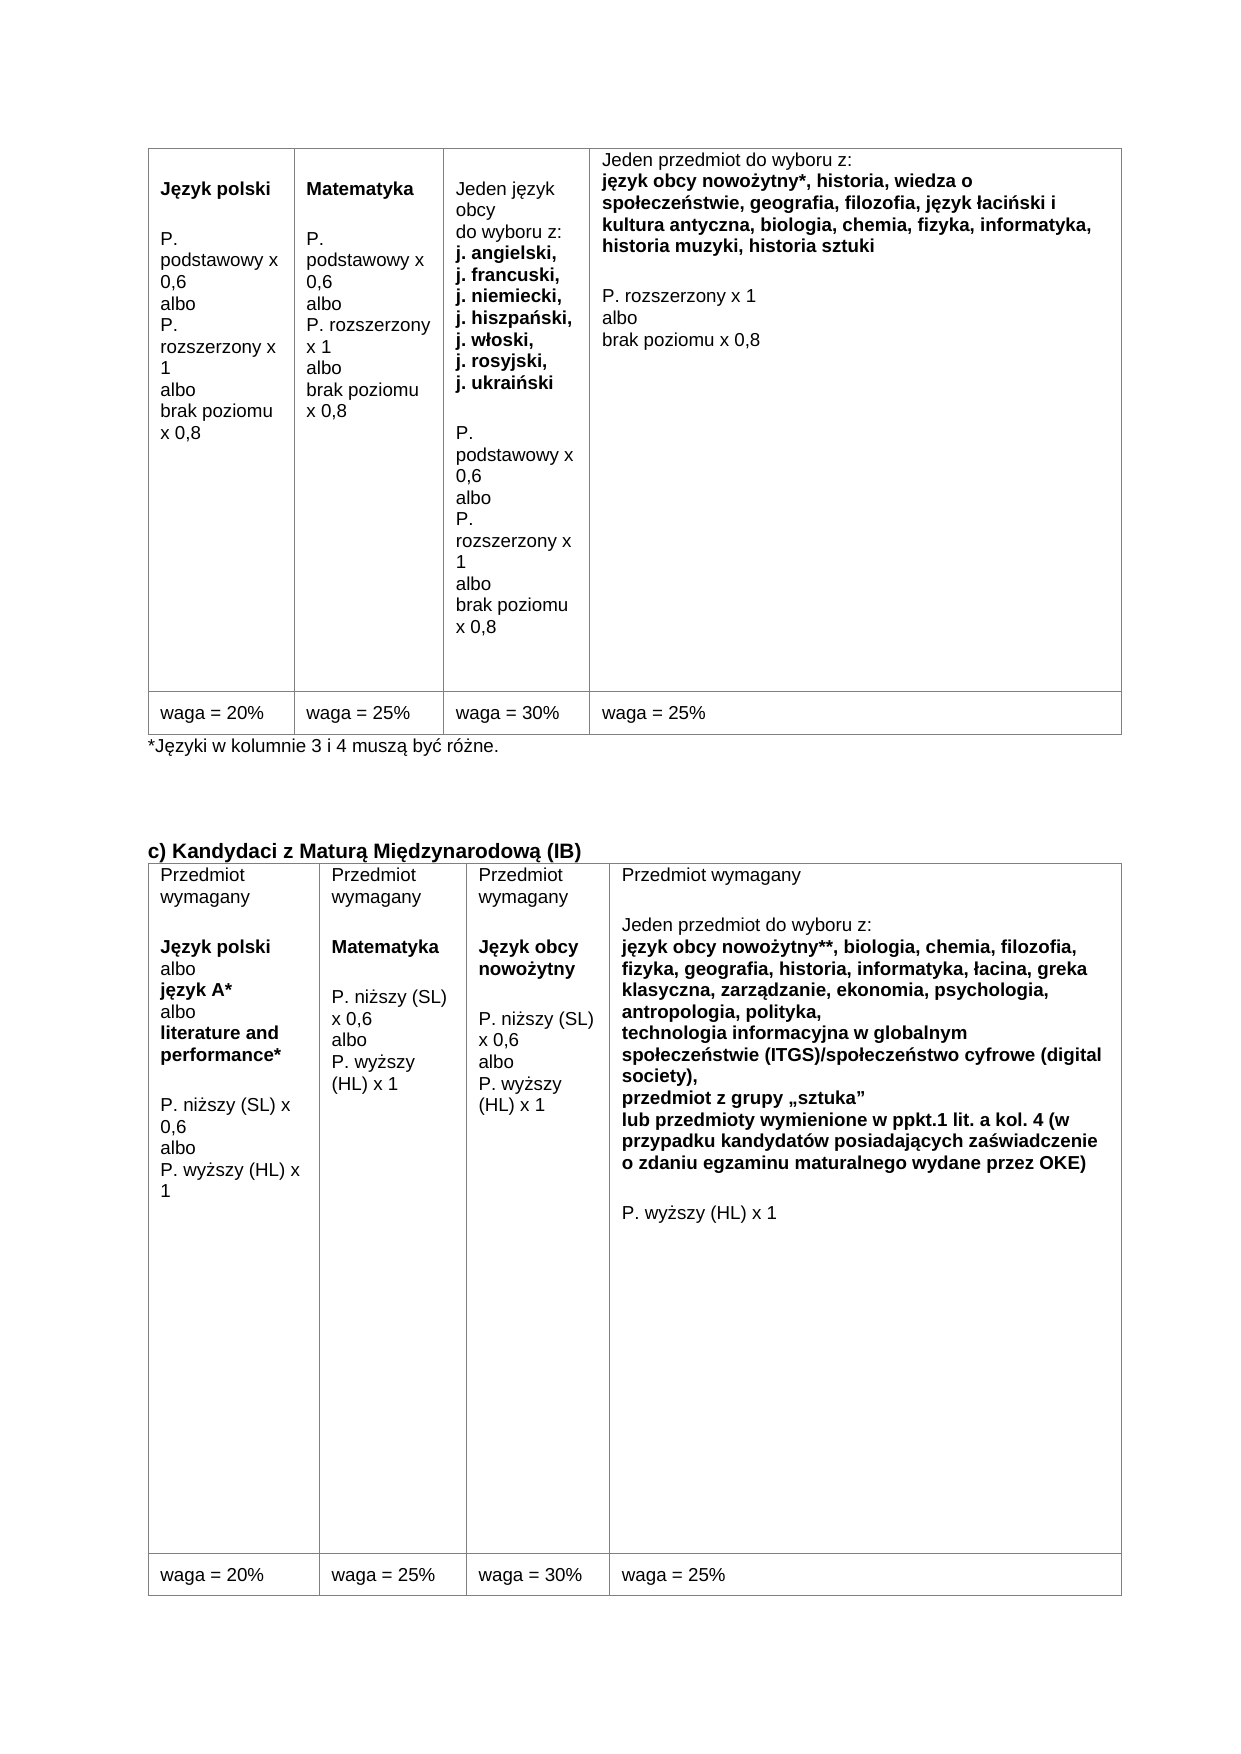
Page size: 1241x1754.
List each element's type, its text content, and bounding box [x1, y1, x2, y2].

table_header Przedmiot wymagany Język obcy nowożytny P. niższy (SL) x 0,6 albo P. wyższy (HL) x 1 [467, 864, 609, 1553]
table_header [444, 149, 589, 691]
table_header Przedmiot wymagany Matematyka P. niższy (SL) x 0,6 albo P. wyższy (HL) x 1 [320, 864, 466, 1553]
table_cell waga = 25% [610, 1554, 1121, 1594]
table_header Przedmiot wymagany Jeden przedmiot do wyboru z: język obcy nowożytny**, biologia, chemia, filozofia, fizyka, geografia, historia, informatyka, łacina, greka klasyczna, zarządzanie, ekonomia, psychologia, antropologia, polityka, technologia informacyjna w globalnym społeczeństwie (ITGS)/społeczeństwo cyfrowe (digital society), przedmiot z grupy „sztuka” lub przedmioty wymienione w ppkt.1 lit. a kol. 4 (w przypadku kandydatów posiadających zaświadczenie o zdaniu egzaminu maturalnego wydane przez OKE) P. wyższy (HL) x 1 [610, 864, 1121, 1553]
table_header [149, 149, 294, 691]
table_cell waga = 25% [295, 692, 443, 734]
table_cell waga = 20% [149, 1554, 319, 1594]
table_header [295, 149, 443, 691]
table_header Przedmiot wymagany Język polski albo język A* albo literature and performance* P. niższy (SL) x 0,6 albo P. wyższy (HL) x 1 [149, 864, 319, 1553]
table_cell waga = 30% [467, 1554, 609, 1594]
table_cell waga = 30% [444, 692, 589, 734]
table_cell waga = 25% [590, 692, 1121, 734]
table_cell waga = 20% [149, 692, 294, 734]
text *Języki w kolumnie 3 i 4 muszą być różne. [148, 735, 1122, 756]
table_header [590, 149, 1121, 691]
table_cell waga = 25% [320, 1554, 466, 1594]
text c) Kandydaci z Maturą Międzynarodową (IB) [148, 839, 1122, 863]
